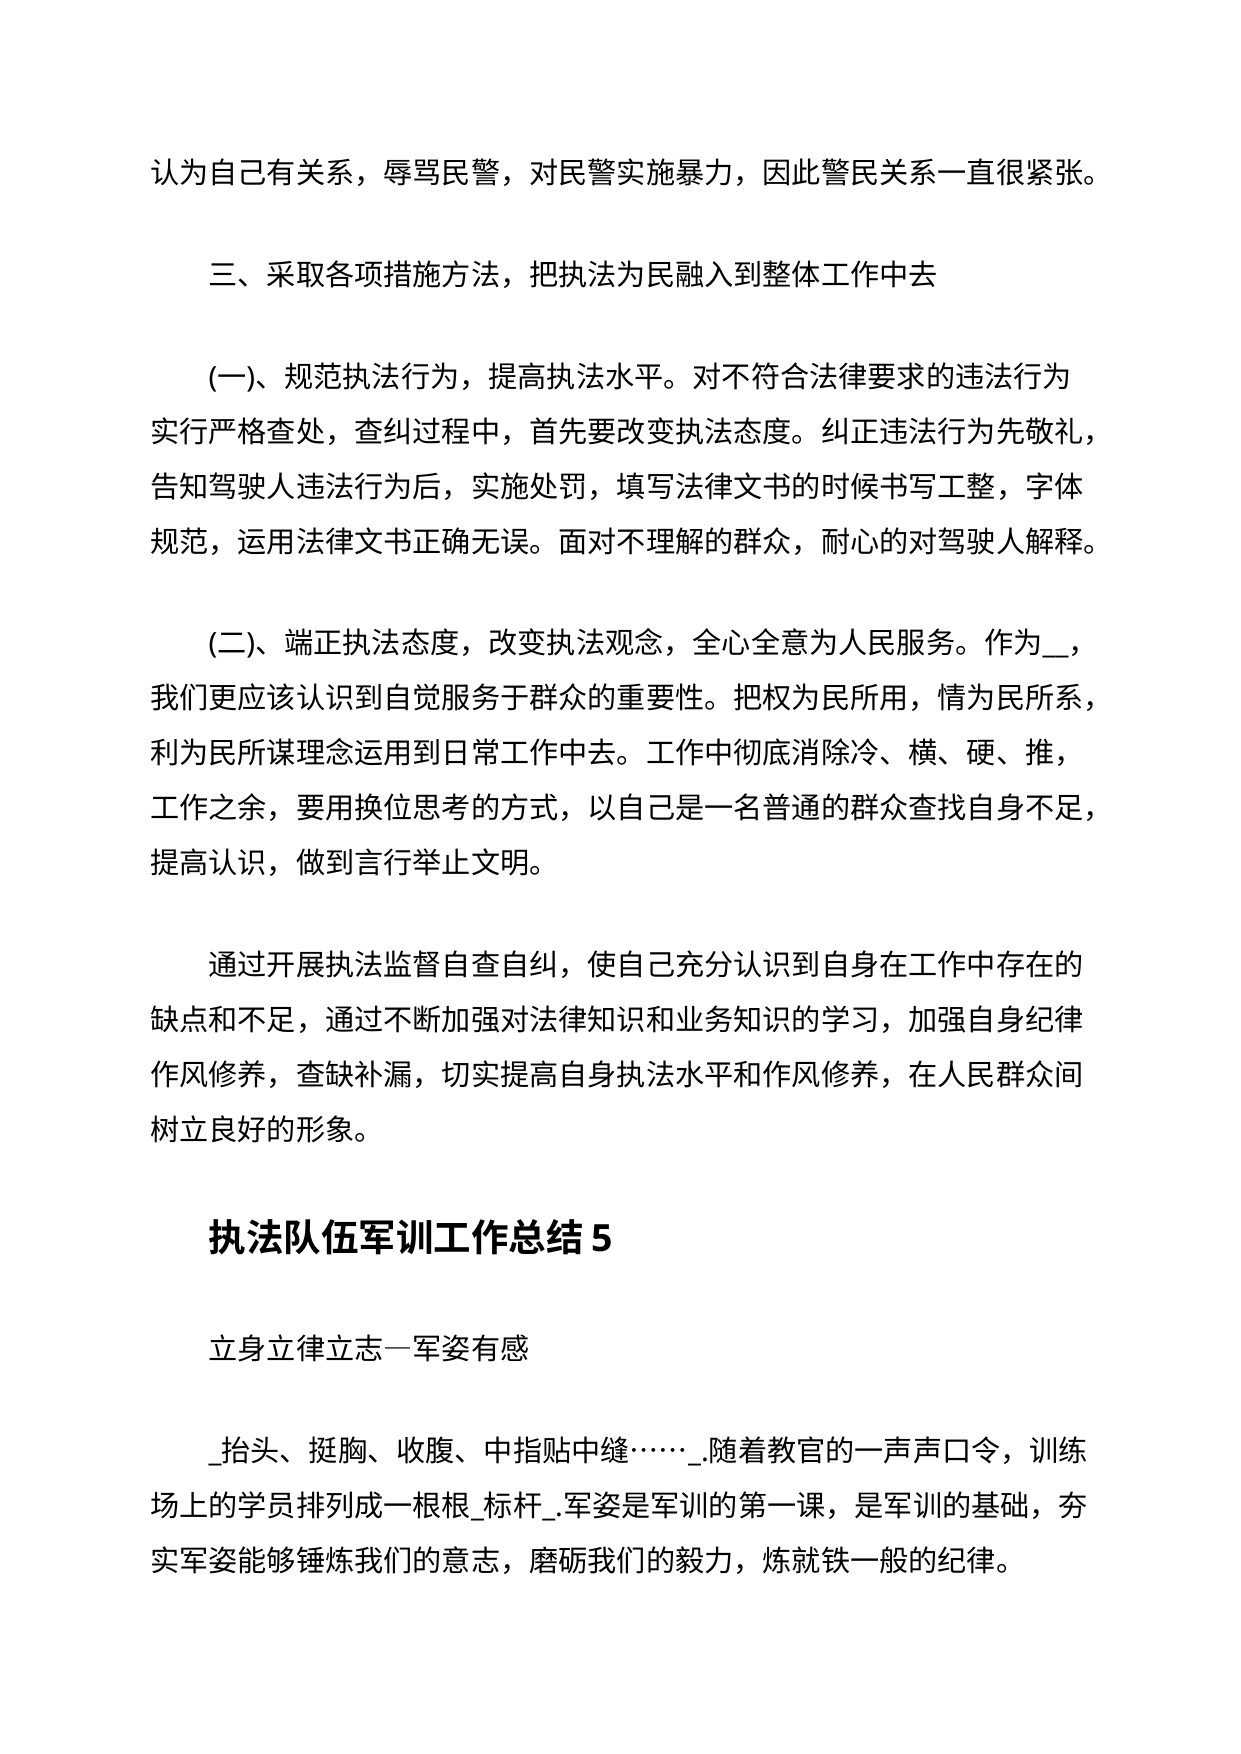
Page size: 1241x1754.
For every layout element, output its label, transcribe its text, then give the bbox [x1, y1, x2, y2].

text 通过开展执法监督自查自纠，使自己充分认识到自身在工作中存在的缺点和不足，通过不断加强对法律知识和业务知识的学习，加强自身纪律作风修养，查缺补漏，切实提高自身执法水平和作风修养，在人民群众间树立良好的形象。 [150, 942, 1090, 1148]
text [150, 150, 1090, 192]
text 三、采取各项措施方法，把执法为民融入到整体工作中去 [150, 252, 1090, 294]
text (二)、端正执法态度，改变执法观念，全心全意为人民服务。作为__，我们更应该认识到自觉服务于群众的重要性。把权为民所用，情为民所系，利为民所谋理念运用到日常工作中去。工作中彻底消除冷、横、硬、推，工作之余，要用换位思考的方式，以自己是一名普通的群众查找自身不足，提高认识，做到言行举止文明。 [150, 620, 1090, 882]
text 执法队伍军训工作总结5 [150, 1208, 1090, 1262]
text _抬头、挺胸、收腹、中指贴中缝……_.随着教官的一声声口令，训练场上的学员排列成一根根_标杆_.军姿是军训的第一课，是军训的基础，夯实军姿能够锤炼我们的意志，磨砺我们的毅力，炼就铁一般的纪律。 [150, 1427, 1090, 1580]
text (一)、规范执法行为，提高执法水平。对不符合法律要求的违法行为实行严格查处，查纠过程中，首先要改变执法态度。纠正违法行为先敬礼，告知驾驶人违法行为后，实施处罚，填写法律文书的时候书写工整，字体规范，运用法律文书正确无误。面对不理解的群众，耐心的对驾驶人解释。 [150, 353, 1090, 561]
text 立身立律立志—军姿有感 [150, 1326, 1090, 1368]
